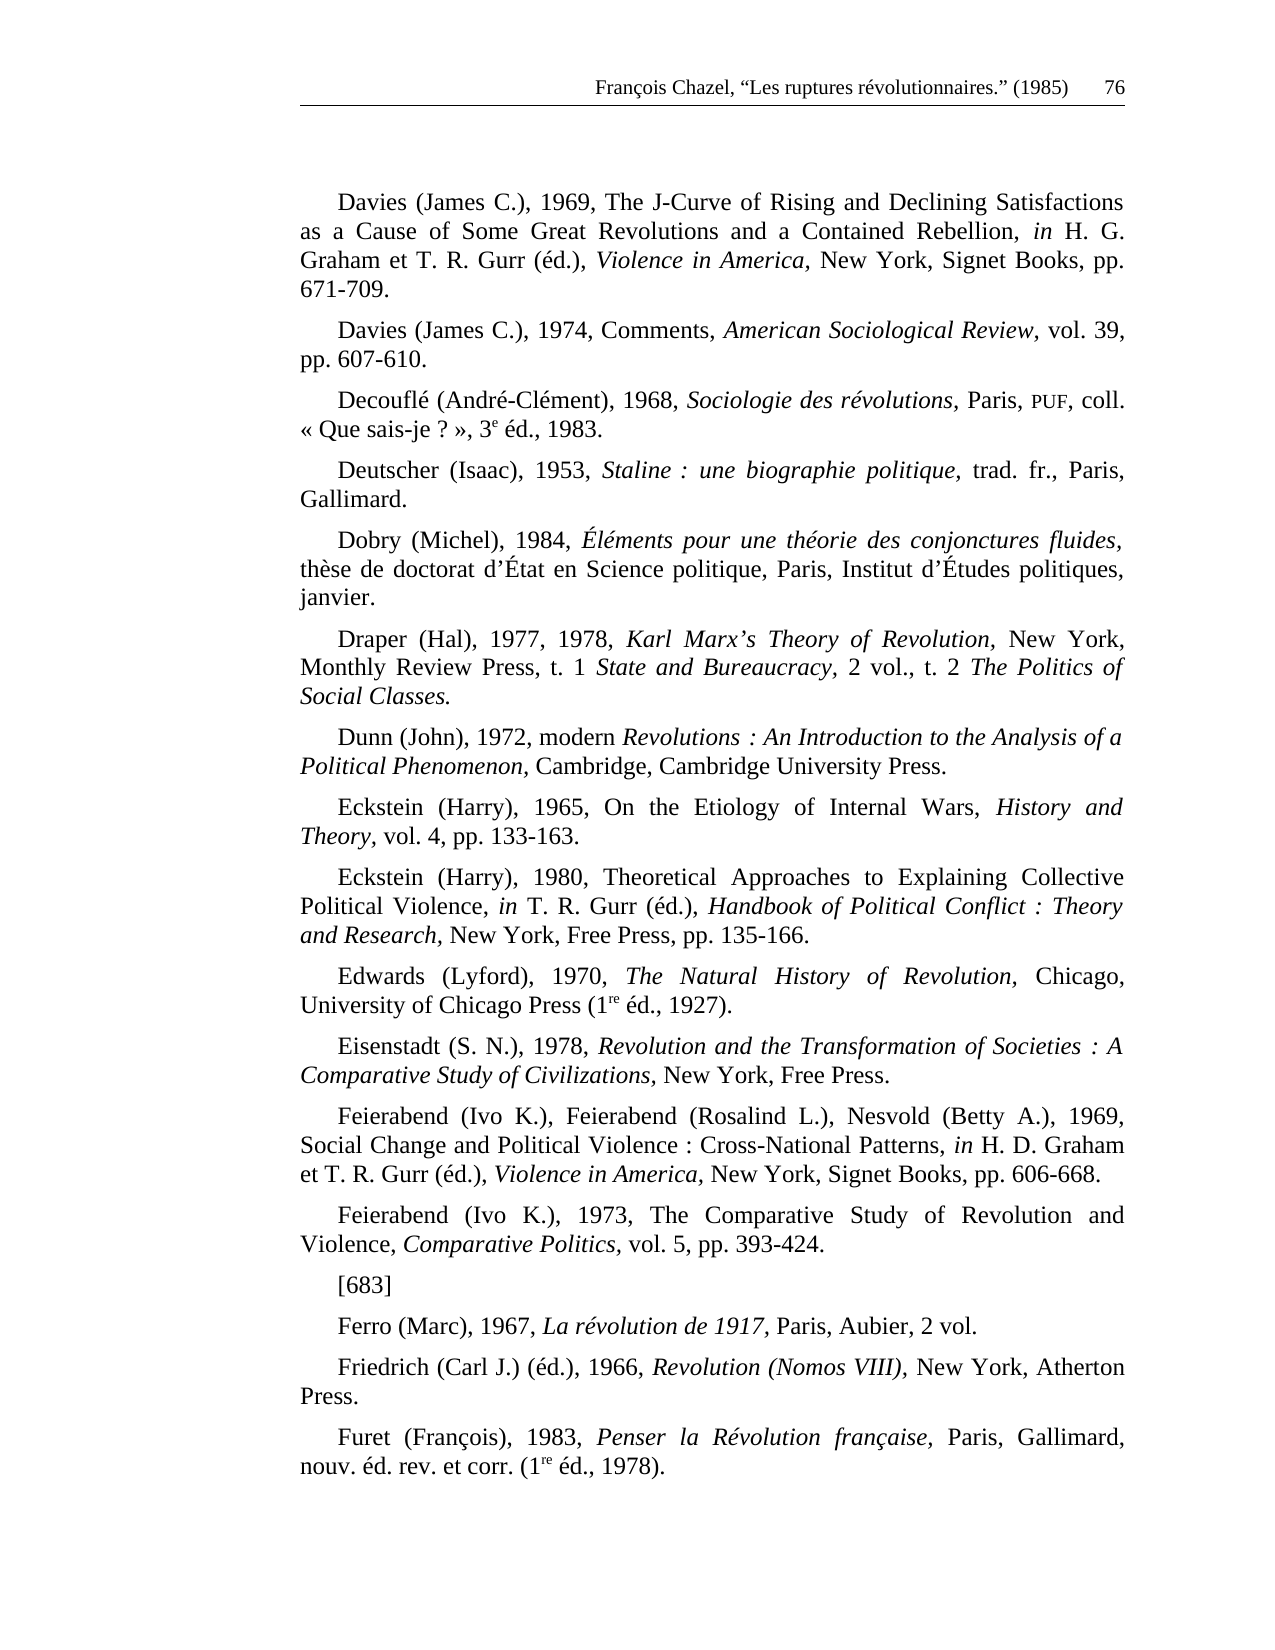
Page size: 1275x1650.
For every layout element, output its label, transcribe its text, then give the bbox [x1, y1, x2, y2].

text [683] [300, 1270, 1125, 1299]
text Dunn (John), 1972, modern Revolutions : An Introduction to the Analysis of a Political Phenomenon, Cambridge, Cambridge University Press. [300, 722, 1125, 780]
text Furet (François), 1983, Penser la Révolution française, Paris, Gallimard, nouv. éd. rev. et corr. (1re éd., 1978). [300, 1422, 1125, 1480]
text Davies (James C.), 1974, Comments, American Sociological Review, vol. 39, pp. 607-610. [300, 315, 1125, 372]
text Friedrich (Carl J.) (éd.), 1966, Revolution (Nomos VIII), New York, Atherton Press. [300, 1352, 1125, 1410]
text Eckstein (Harry), 1980, Theoretical Approaches to Explaining Collective Political Violence, in T. R. Gurr (éd.), Handbook of Political Conflict : Theory and Research, New York, Free Press, pp. 135-166. [300, 862, 1125, 949]
text Eckstein (Harry), 1965, On the Etiology of Internal Wars, History and Theory, vol. 4, pp. 133-163. [300, 792, 1125, 850]
text Decouflé (André-Clément), 1968, Sociologie des révolutions, Paris, puf, coll. « Que sais-je ? », 3e éd., 1983. [300, 385, 1125, 442]
text Draper (Hal), 1977, 1978, Karl Marx’s Theory of Revolution, New York, Monthly Review Press, t. 1 State and Bureaucracy, 2 vol., t. 2 The Politics of Social Classes. [300, 624, 1125, 710]
text Feierabend (Ivo K.), Feierabend (Rosalind L.), Nesvold (Betty A.), 1969, Social Change and Political Violence : Cross-National Patterns, in H. D. Graham et T. R. Gurr (éd.), Violence in America, New York, Signet Books, pp. 606-668. [300, 1101, 1125, 1187]
text Deutscher (Isaac), 1953, Staline : une biographie politique, trad. fr., Paris, Gallimard. [300, 455, 1125, 512]
text Edwards (Lyford), 1970, The Natural History of Revolution, Chicago, University of Chicago Press (1re éd., 1927). [300, 961, 1125, 1019]
text Dobry (Michel), 1984, Éléments pour une théorie des conjonctures fluides, thèse de doctorat d’État en Science politique, Paris, Institut d’Études politiques, janvier. [300, 525, 1125, 611]
text Ferro (Marc), 1967, La révolution de 1917, Paris, Aubier, 2 vol. [300, 1311, 1125, 1340]
text Feierabend (Ivo K.), 1973, The Comparative Study of Revolution and Violence, Comparative Politics, vol. 5, pp. 393-424. [300, 1200, 1125, 1257]
text Davies (James C.), 1969, The J-Curve of Rising and Declining Satisfactions as a Cause of Some Great Revolutions and a Contained Rebellion, in H. G. Graham et T. R. Gurr (éd.), Violence in America, New York, Signet Books, pp. 671-709. [300, 187, 1125, 302]
text Eisenstadt (S. N.), 1978, Revolution and the Transformation of Societies : A Comparative Study of Civilizations, New York, Free Press. [300, 1031, 1125, 1089]
